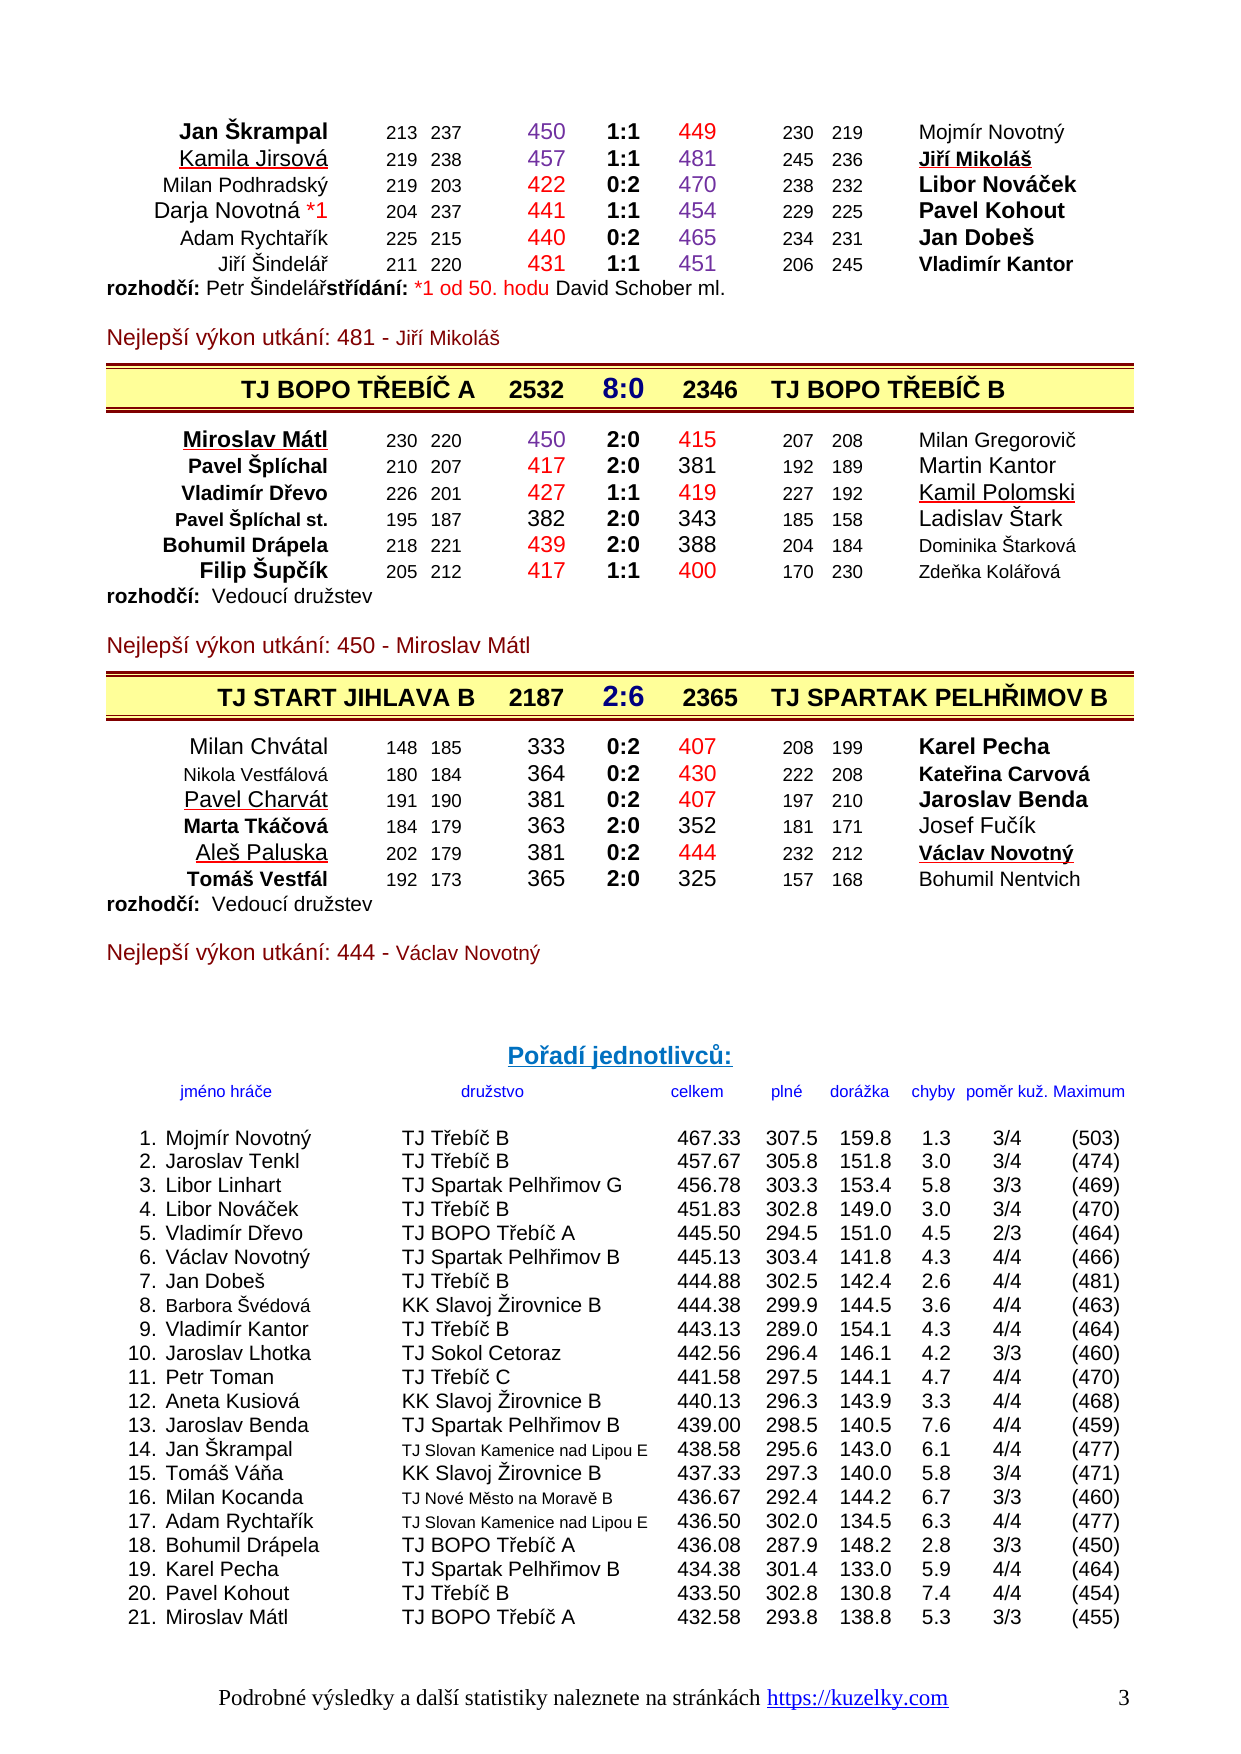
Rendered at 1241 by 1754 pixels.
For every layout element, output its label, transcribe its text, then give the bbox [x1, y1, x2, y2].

text Milan Chvátal 148 185 333 0:2 407 208 199 Karel Pecha [106, 733, 1134, 760]
text Jiří Šindelář 211 220 431 1:1 451 206 245 Vladimír Kantor [106, 250, 1134, 276]
text 6. Václav Novotný TJ Spartak Pelhřimov B 445.13 303.4 141.8 4.3 4/4 (466) [106, 1245, 1134, 1269]
text 7. Jan Dobeš TJ Třebíč B 444.88 302.5 142.4 2.6 4/4 (481) [106, 1269, 1134, 1293]
text Marta Tkáčová 184 179 363 2:0 352 181 171 Josef Fučík [106, 812, 1134, 839]
text 13. Jaroslav Benda TJ Spartak Pelhřimov B 439.00 298.5 140.5 7.6 4/4 (459) [106, 1413, 1134, 1437]
text jméno hráče družstvo celkem plné dorážka chyby poměr kuž. Maximum [106, 1082, 1134, 1101]
text 4. Libor Nováček TJ Třebíč B 451.83 302.8 149.0 3.0 3/4 (470) [106, 1197, 1134, 1221]
text 20. Pavel Kohout TJ Třebíč B 433.50 302.8 130.8 7.4 4/4 (454) [106, 1581, 1134, 1604]
text Nikola Vestfálová 180 184 364 0:2 430 222 208 Kateřina Carvová [106, 760, 1134, 786]
text 16. Milan Kocanda TJ Nové Město na Moravě B 436.67 292.4 144.2 6.7 3/3 (460) [106, 1485, 1134, 1509]
text 9. Vladimír Kantor TJ Třebíč B 443.13 289.0 154.1 4.3 4/4 (464) [106, 1317, 1134, 1341]
text Kamila Jirsová 219 238 457 1:1 481 245 236 Jiří Mikoláš [106, 144, 1134, 171]
text Nejlepší výkon utkání: 481 - Jiří Mikoláš [106, 324, 1134, 351]
text 10. Jaroslav Lhotka TJ Sokol Cetoraz 442.56 296.4 146.1 4.2 3/3 (460) [106, 1341, 1134, 1365]
text Nejlepší výkon utkání: 450 - Miroslav Mátl [106, 632, 1134, 658]
text Pořadí jednotlivců: [94, 1041, 1145, 1070]
text rozhodčí: Petr Šindelářstřídání: *1 od 50. hodu David Schober ml. [106, 276, 1134, 300]
text 12. Aneta Kusiová KK Slavoj Žirovnice B 440.13 296.3 143.9 3.3 4/4 (468) [106, 1389, 1134, 1413]
text Bohumil Drápela 218 221 439 2:0 388 204 184 Dominika Štarková [106, 531, 1134, 557]
text Jan Škrampal 213 237 450 1:1 449 230 219 Mojmír Novotný [106, 118, 1134, 144]
text 5. Vladimír Dřevo TJ BOPO Třebíč A 445.50 294.5 151.0 4.5 2/3 (464) [106, 1221, 1134, 1245]
text 8. Barbora Švédová KK Slavoj Žirovnice B 444.38 299.9 144.5 3.6 4/4 (463) [106, 1293, 1134, 1317]
text 14. Jan Škrampal TJ Slovan Kamenice nad Lipou E 438.58 295.6 143.0 6.1 4/4 (477) [106, 1437, 1134, 1461]
text 2. Jaroslav Tenkl TJ Třebíč B 457.67 305.8 151.8 3.0 3/4 (474) [106, 1149, 1134, 1173]
text Nejlepší výkon utkání: 444 - Václav Novotný [106, 939, 1134, 966]
text Milan Podhradský 219 203 422 0:2 470 238 232 Libor Nováček [106, 171, 1134, 197]
text 1. Mojmír Novotný TJ Třebíč B 467.33 307.5 159.8 1.3 3/4 (503) [106, 1125, 1134, 1149]
text Pavel Charvát 191 190 381 0:2 407 197 210 Jaroslav Benda [106, 786, 1134, 812]
text TJ BOPO Třebíč A 2532 8:0 2346 TJ BOPO Třebíč B [106, 369, 1134, 407]
text 18. Bohumil Drápela TJ BOPO Třebíč A 436.08 287.9 148.2 2.8 3/3 (450) [106, 1533, 1134, 1557]
text Pavel Šplíchal 210 207 417 2:0 381 192 189 Martin Kantor [106, 452, 1134, 478]
text Miroslav Mátl 230 220 450 2:0 415 207 208 Milan Gregorovič [106, 426, 1134, 452]
text 21. Miroslav Mátl TJ BOPO Třebíč A 432.58 293.8 138.8 5.3 3/3 (455) [106, 1604, 1134, 1628]
text Pavel Šplíchal st. 195 187 382 2:0 343 185 158 Ladislav Štark [106, 505, 1134, 531]
text Tomáš Vestfál 192 173 365 2:0 325 157 168 Bohumil Nentvich [106, 865, 1134, 891]
text Vladimír Dřevo 226 201 427 1:1 419 227 192 Kamil Polomski [106, 478, 1134, 505]
text Adam Rychtařík 225 215 440 0:2 465 234 231 Jan Dobeš [106, 223, 1134, 250]
text 3. Libor Linhart TJ Spartak Pelhřimov G 456.78 303.3 153.4 5.8 3/3 (469) [106, 1173, 1134, 1197]
text rozhodčí: Vedoucí družstev [106, 584, 1134, 608]
text Darja Novotná *1 204 237 441 1:1 454 229 225 Pavel Kohout [106, 197, 1134, 223]
text Aleš Paluska 202 179 381 0:2 444 232 212 Václav Novotný [106, 839, 1134, 865]
text rozhodčí: Vedoucí družstev [106, 891, 1134, 915]
text 15. Tomáš Váňa KK Slavoj Žirovnice B 437.33 297.3 140.0 5.8 3/4 (471) [106, 1461, 1134, 1485]
text TJ Start Jihlava B 2187 2:6 2365 TJ Spartak Pelhřimov B [106, 677, 1134, 715]
text 19. Karel Pecha TJ Spartak Pelhřimov B 434.38 301.4 133.0 5.9 4/4 (464) [106, 1557, 1134, 1581]
text 17. Adam Rychtařík TJ Slovan Kamenice nad Lipou E 436.50 302.0 134.5 6.3 4/4 (477) [106, 1509, 1134, 1533]
text 11. Petr Toman TJ Třebíč C 441.58 297.5 144.1 4.7 4/4 (470) [106, 1365, 1134, 1389]
text Filip Šupčík 205 212 417 1:1 400 170 230 Zdeňka Kolářová [106, 557, 1134, 584]
